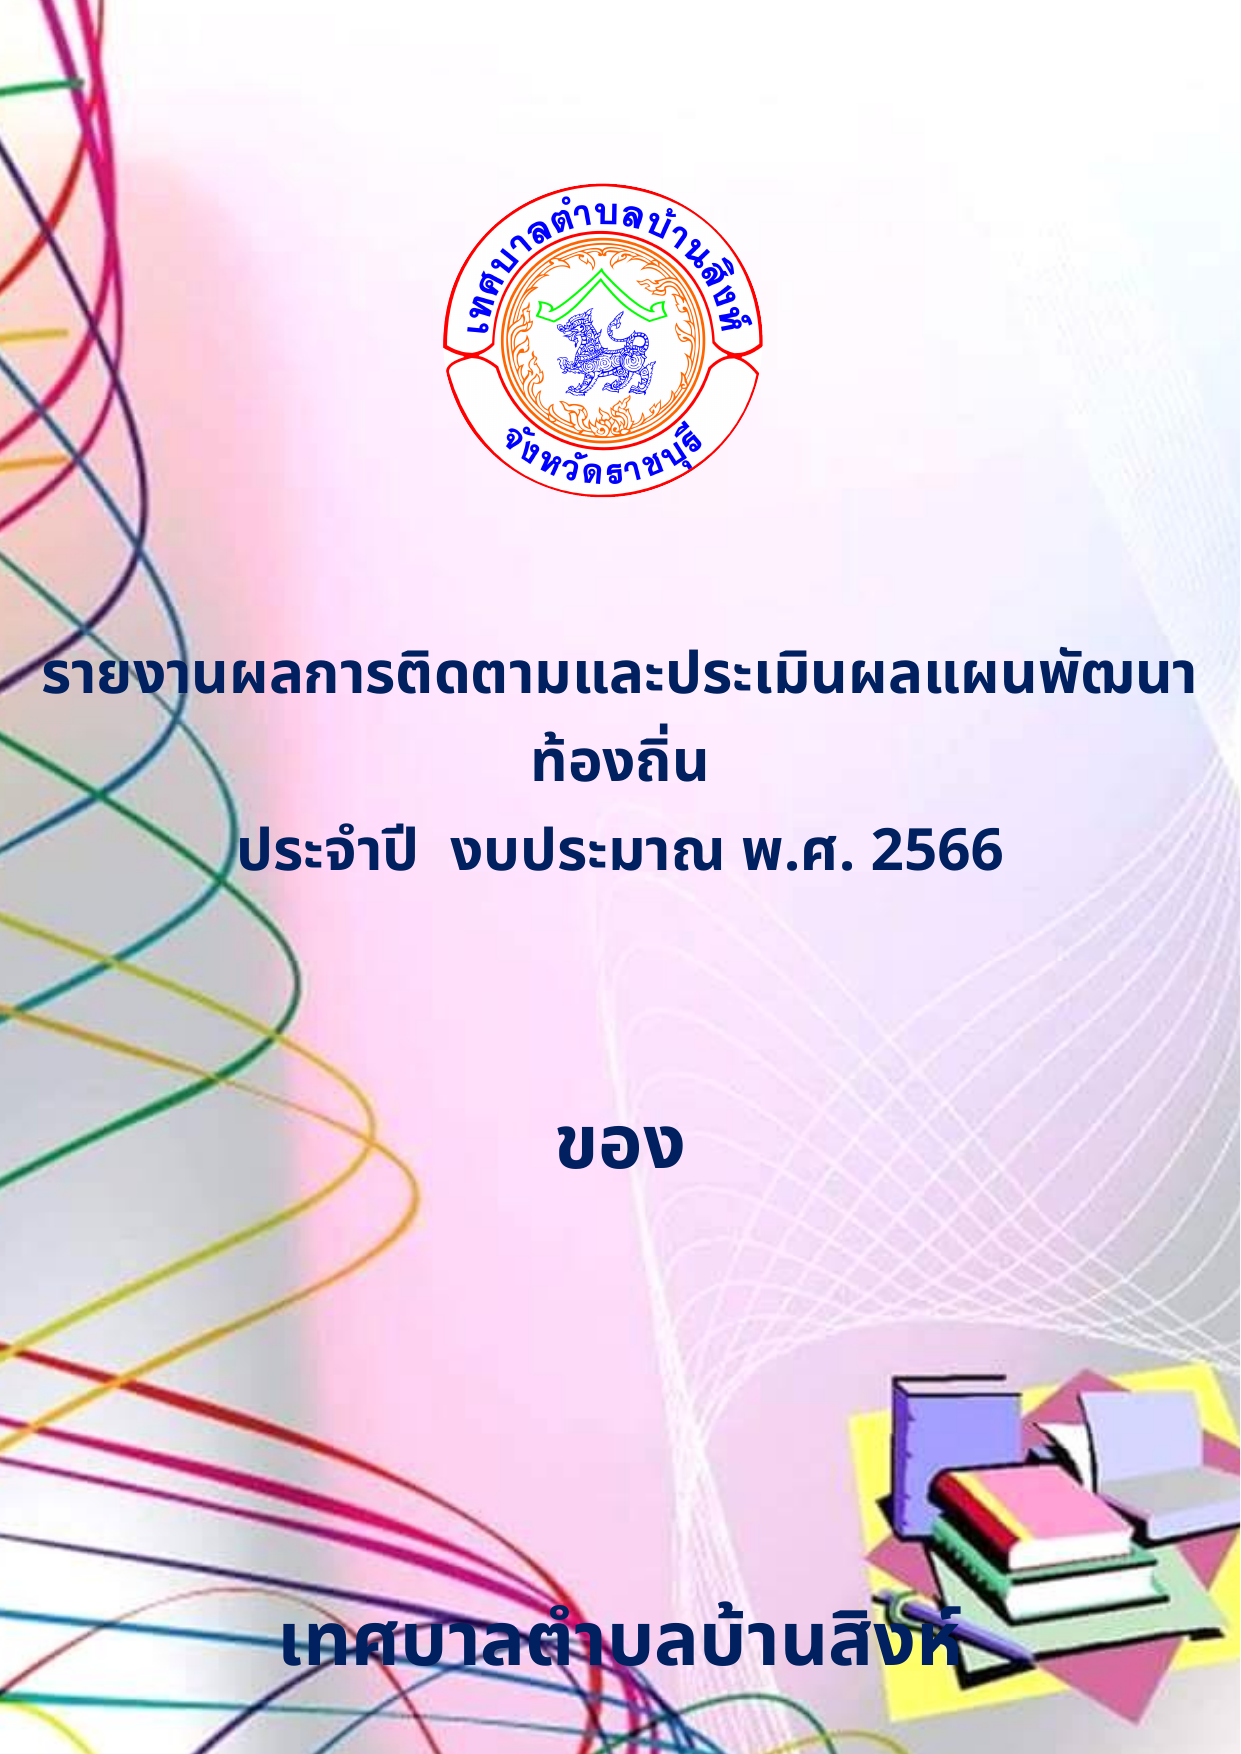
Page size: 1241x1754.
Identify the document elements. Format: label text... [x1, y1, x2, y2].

text เทศบาลตำบลบ้านสิงห์ [0, 1586, 1240, 1699]
text ประจำปี งบประมาณ พ.ศ. 2566 [0, 807, 1240, 896]
text รายงานผลการติดตามและประเมินผลแผนพัฒนาท้องถิ่น [0, 631, 1240, 807]
picture [0, 0, 1241, 1754]
text ของ [0, 1089, 1240, 1202]
